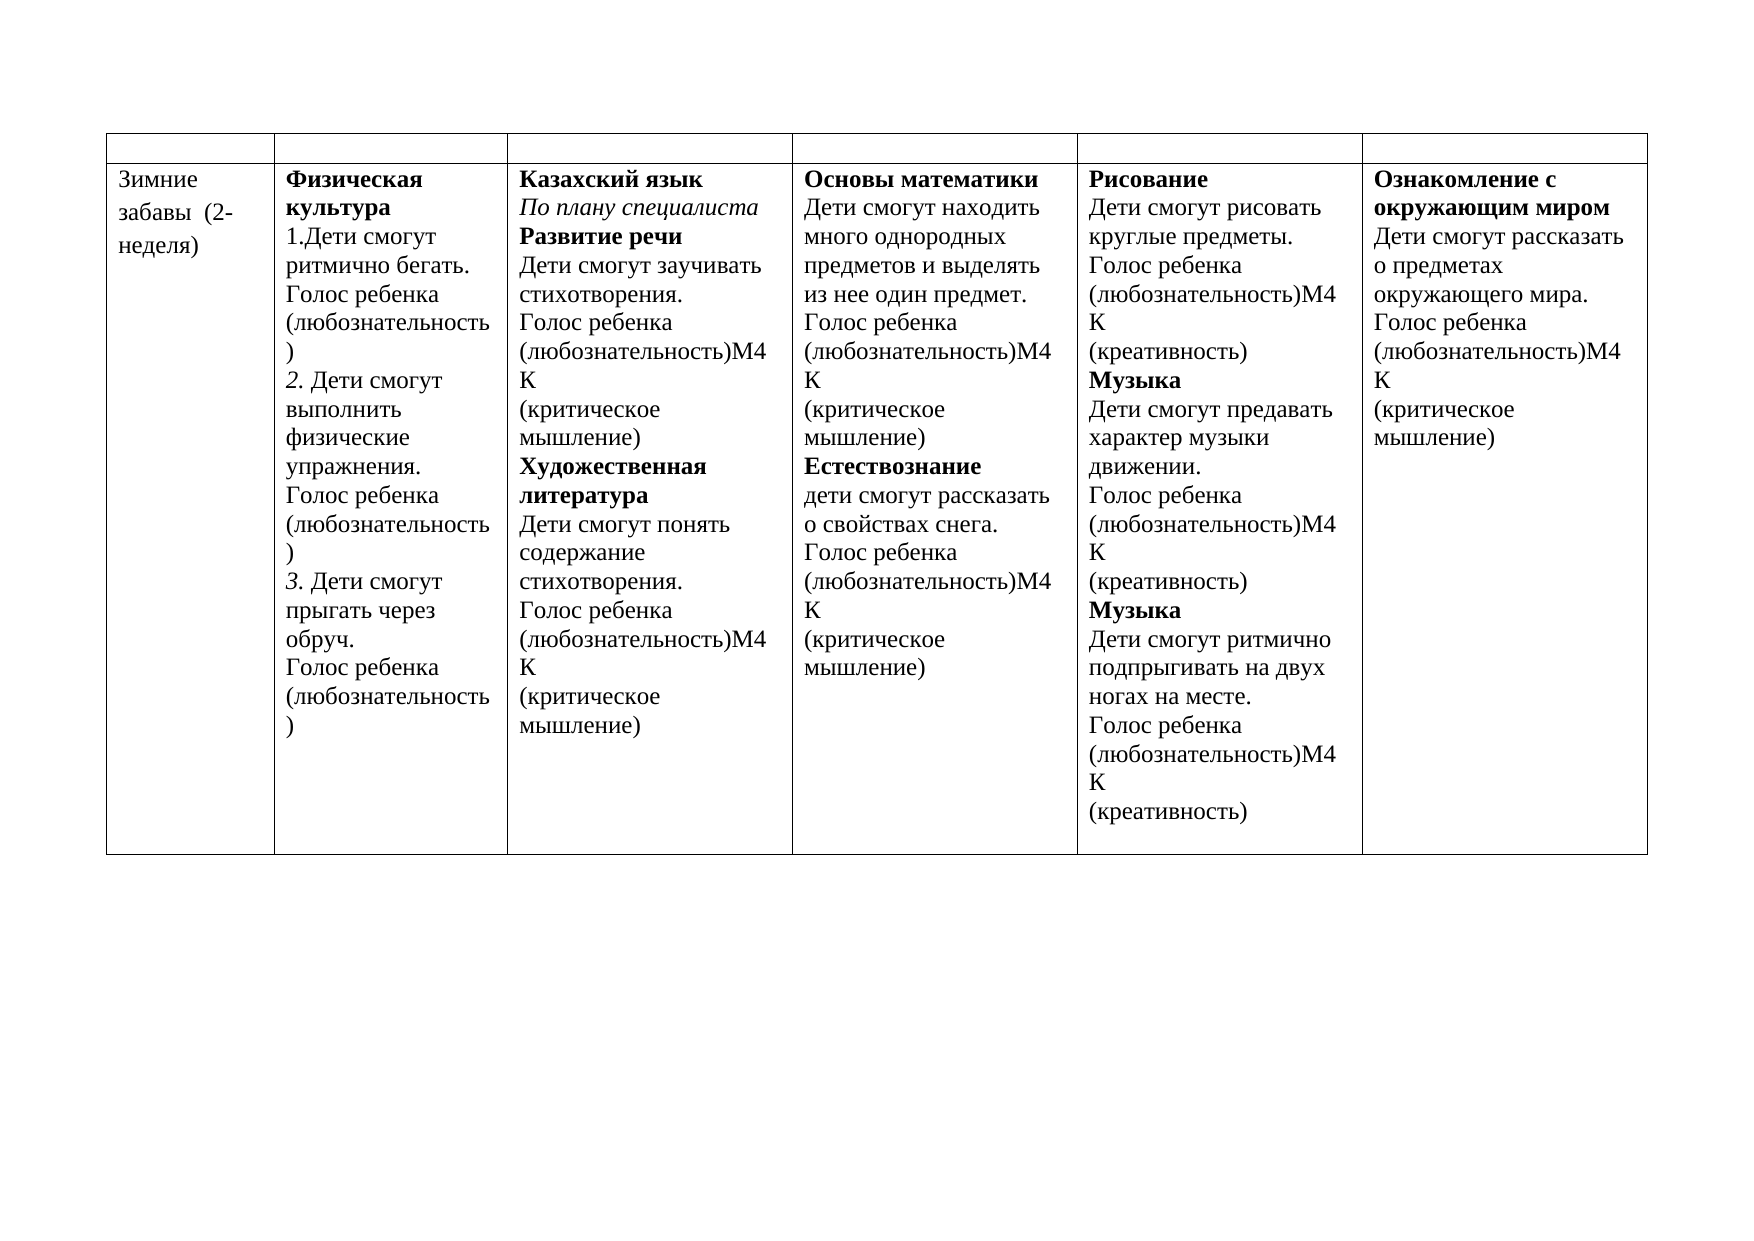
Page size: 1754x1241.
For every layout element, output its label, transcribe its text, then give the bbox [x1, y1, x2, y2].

table_cell Казахский язык По плану специалиста Развитие речи Дети смогут заучивать стихотворения. Голос ребенка (любознательность)М4К (критическое мышление) Художественная литература Дети смогут понять содержание стихотворения. Голос ребенка (любознательность)М4К (критическое мышление) [508, 164, 792, 854]
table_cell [508, 134, 792, 163]
table_cell Основы математики Дети смогут находить много однородных предметов и выделять из нее один предмет. Голос ребенка (любознательность)М4К (критическое мышление) Естествознание дети смогут рассказать о свойствах снега. Голос ребенка (любознательность)М4К (критическое мышление) [793, 164, 1077, 854]
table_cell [275, 134, 507, 163]
table_cell Зимние забавы (2-неделя) [107, 164, 274, 854]
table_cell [793, 134, 1077, 163]
table_cell Ознакомление с окружающим миром Дети смогут рассказать о предметах окружающего мира. Голос ребенка (любознательность)М4К (критическое мышление) [1363, 164, 1647, 854]
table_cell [107, 134, 274, 163]
table_cell [1363, 134, 1647, 163]
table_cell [1078, 134, 1362, 163]
table_cell Рисование Дети смогут рисовать круглые предметы. Голос ребенка (любознательность)М4К (креативность) Музыка Дети смогут предавать характер музыки движении. Голос ребенка (любознательность)М4К (креативность) Музыка Дети смогут ритмично подпрыгивать на двух ногах на месте. Голос ребенка (любознательность)М4К (креативность) [1078, 164, 1362, 854]
table_cell Физическая культура 1.Дети смогут ритмично бегать. Голос ребенка (любознательность) 2. Дети смогут выполнить физические упражнения. Голос ребенка (любознательность) 3. Дети смогут прыгать через обруч. Голос ребенка (любознательность) [275, 164, 507, 854]
